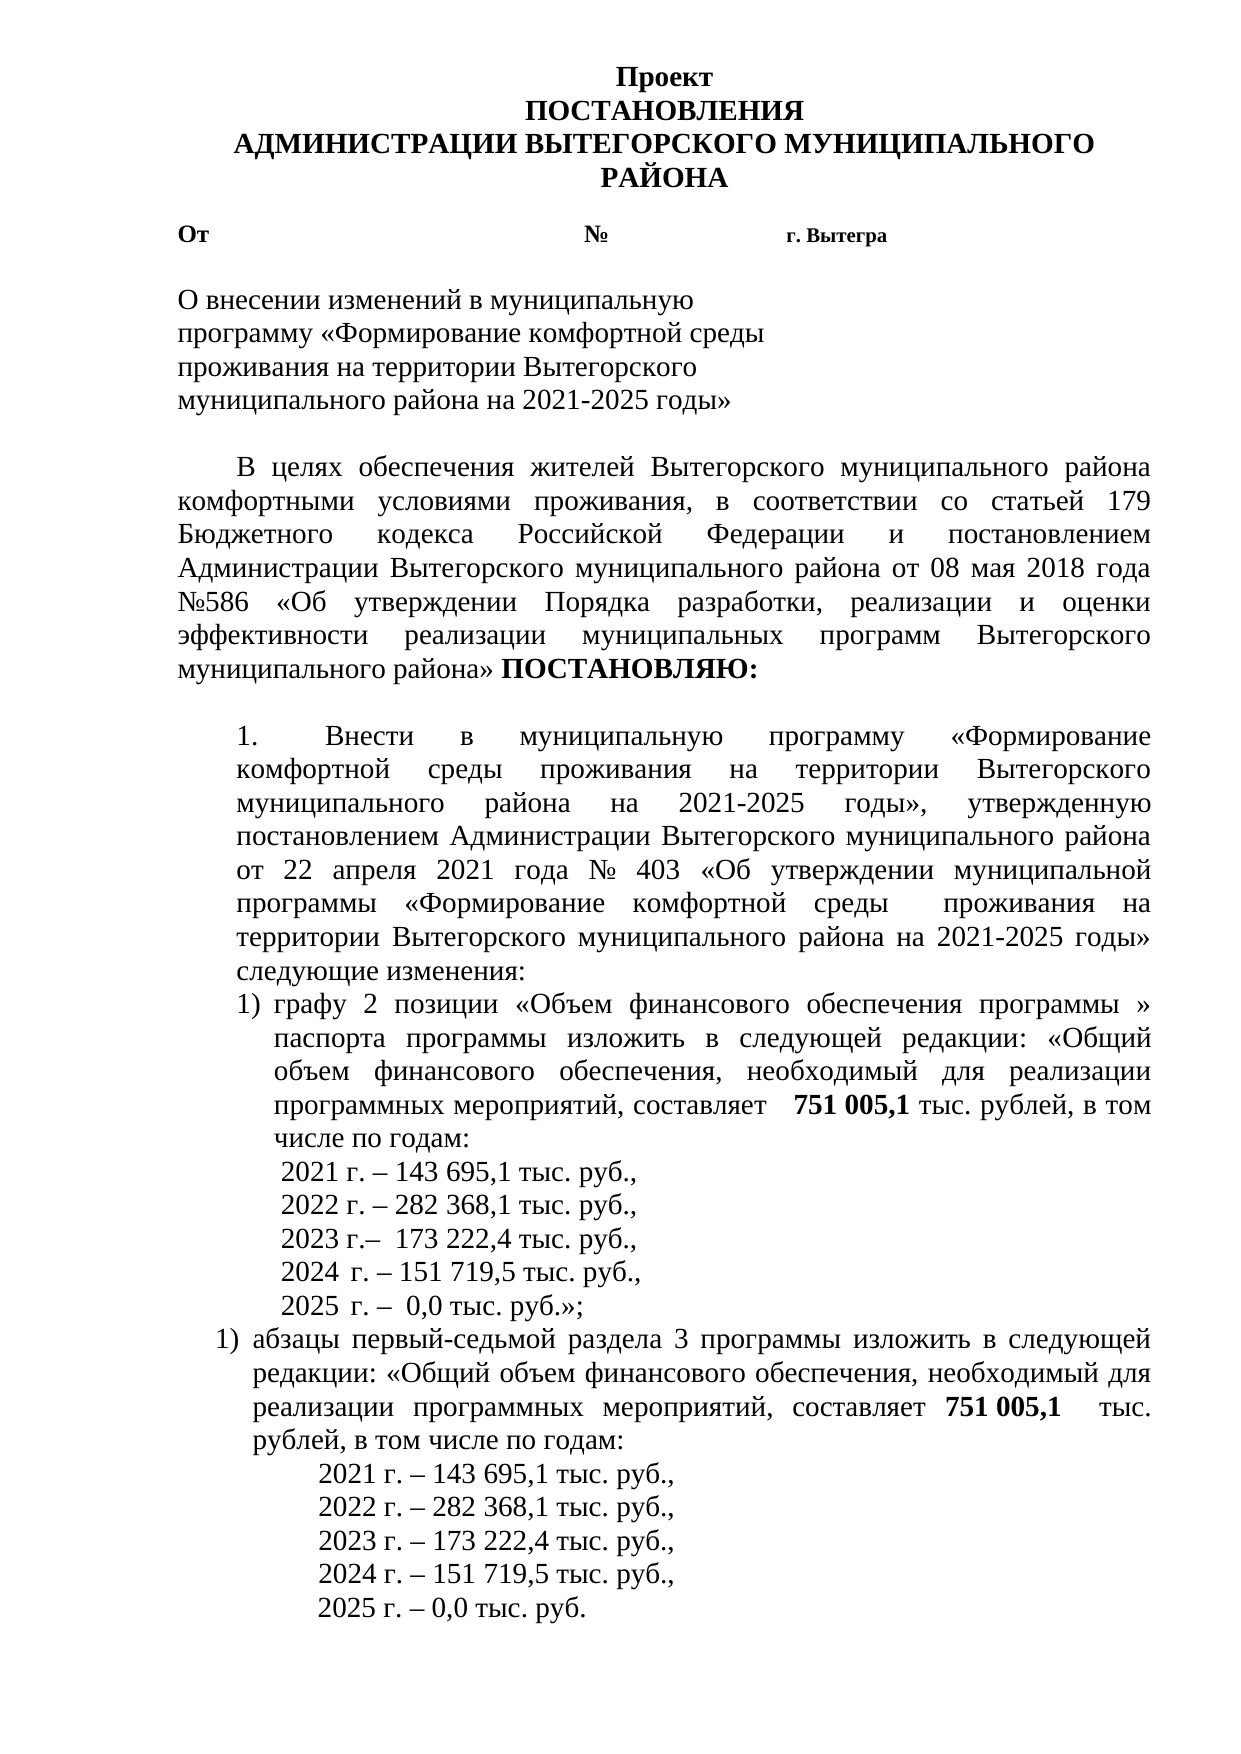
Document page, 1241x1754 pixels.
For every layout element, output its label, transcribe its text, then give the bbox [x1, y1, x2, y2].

text 2022 г. – 282 368,1 тыс. руб., [281, 1187, 1152, 1221]
text В целях обеспечения жителей Вытегорского муниципального района комфортными условиями проживания, в соответствии со статьей 179 Бюджетного кодекса Российской Федерации и постановлением Администрации Вытегорского муниципального района от 08 мая 2018 года №586 «Об утверждении Порядка разработки, реализации и оценки эффективности реализации муниципальных программ Вытегорского муниципального района» ПОСТАНОВЛЯЮ: [177, 449, 1152, 684]
text 2021 г. – 143 695,1 тыс. руб., [281, 1456, 1152, 1489]
text АДМИНИСТРАЦИИ ВЫТЕГОРСКОГО МУНИЦИПАЛЬНОГО РАЙОНА [177, 126, 1152, 193]
text проживания на территории Вытегорского [177, 349, 1152, 382]
list графу 2 позиции «Объем финансового обеспечения программы » паспорта программы изложить в следующей редакции: «Общий объем финансового обеспечения, необходимый для реализации программных мероприятий, составляет 751 005,1 тыс. рублей, в том числе по годам: [236, 986, 1152, 1154]
list г. – 0,0 тыс. руб.»; [281, 1288, 1152, 1322]
list г. – 151 719,5 тыс. руб., [281, 1254, 1152, 1288]
text 2024 г. – 151 719,5 тыс. руб., [281, 1556, 1152, 1590]
text От № г. Вытегра [177, 219, 1152, 248]
text программу «Формирование комфортной среды [177, 315, 1152, 349]
text 2025 г. – 0,0 тыс. руб. [281, 1590, 1152, 1623]
text Проект [177, 59, 1152, 93]
text 2022 г. – 282 368,1 тыс. руб., [281, 1489, 1152, 1523]
text муниципального района на 2021-2025 годы» [177, 382, 1152, 416]
text 2023 г. – 173 222,4 тыс. руб., [281, 1523, 1152, 1556]
list Внести в муниципальную программу «Формирование комфортной среды проживания на территории Вытегорского муниципального района на 2021-2025 годы», утвержденную постановлением Администрации Вытегорского муниципального района от 22 апреля 2021 года № 403 «Об утверждении муниципальной программы «Формирование комфортной среды проживания на территории Вытегорского муниципального района на 2021-2025 годы» следующие изменения: [236, 718, 1152, 986]
text 2023 г.– 173 222,4 тыс. руб., [281, 1221, 1152, 1254]
text ПОСТАНОВЛЕНИЯ [177, 93, 1152, 126]
list абзацы первый-седьмой раздела 3 программы изложить в следующей редакции: «Общий объем финансового обеспечения, необходимый для реализации программных мероприятий, составляет 751 005,1 тыс. рублей, в том числе по годам: [215, 1322, 1152, 1456]
text 2021 г. – 143 695,1 тыс. руб., [281, 1154, 1152, 1187]
text О внесении изменений в муниципальную [177, 282, 1152, 315]
